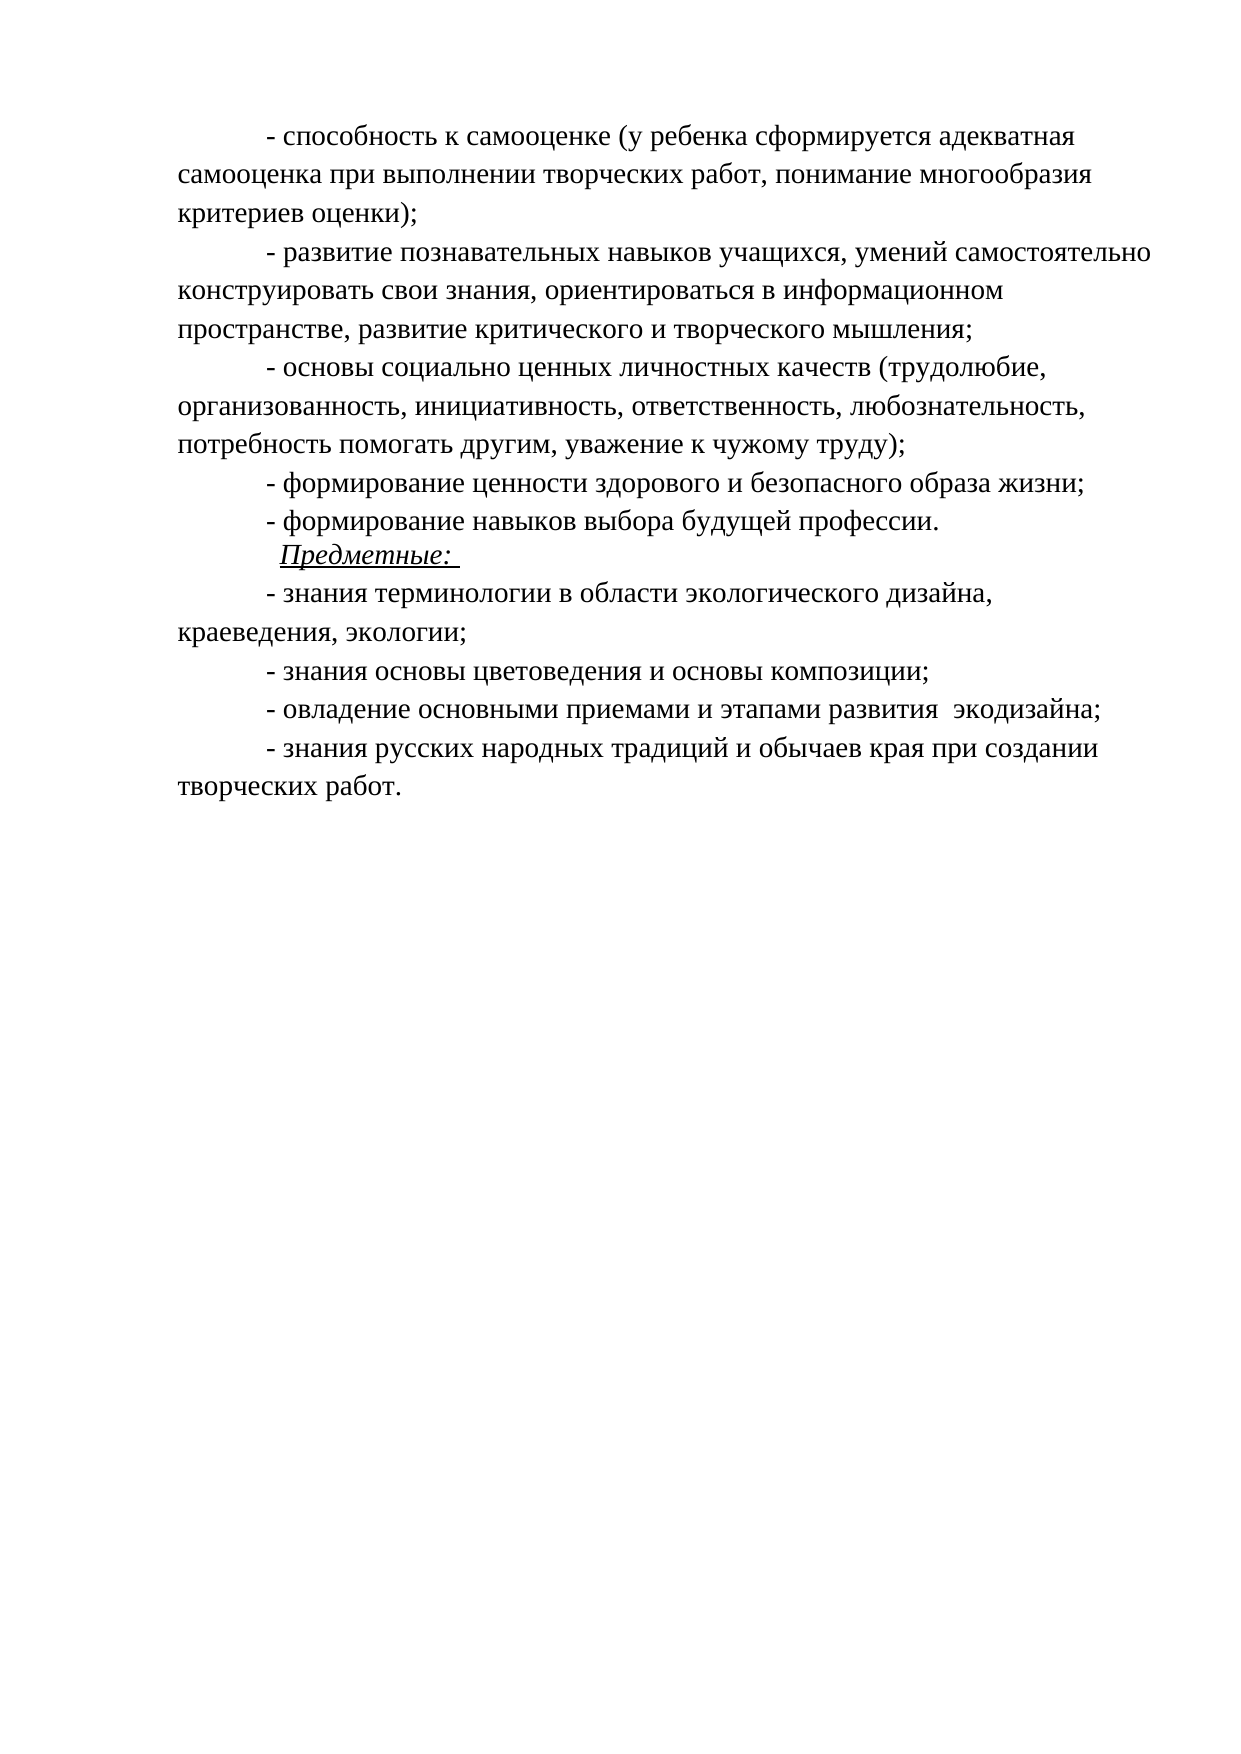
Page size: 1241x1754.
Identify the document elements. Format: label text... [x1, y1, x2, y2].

text - способность к самооценке (у ребенка сформируется адекватная самооценка при выполнении творческих работ, понимание многообразия критериев оценки); [177, 118, 1152, 229]
text - развитие познавательных навыков учащихся, умений самостоятельно конструировать свои знания, ориентироваться в информационном пространстве, развитие критического и творческого мышления; [177, 234, 1152, 344]
text - знания терминологии в области экологического дизайна, краеведения, экологии; [177, 576, 1152, 648]
text - знания основы цветоведения и основы композиции; [177, 653, 1152, 686]
text - овладение основными приемами и этапами развития экодизайна; [177, 691, 1152, 725]
text - основы социально ценных личностных качеств (трудолюбие, организованность, инициативность, ответственность, любознательность, потребность помогать другим, уважение к чужому труду); [177, 349, 1152, 460]
text - формирование навыков выбора будущей профессии. [177, 503, 1152, 537]
text - знания русских народных традиций и обычаев края при создании творческих работ. [177, 730, 1152, 802]
text Предметные: [177, 537, 1152, 571]
text - формирование ценности здорового и безопасного образа жизни; [177, 465, 1152, 498]
